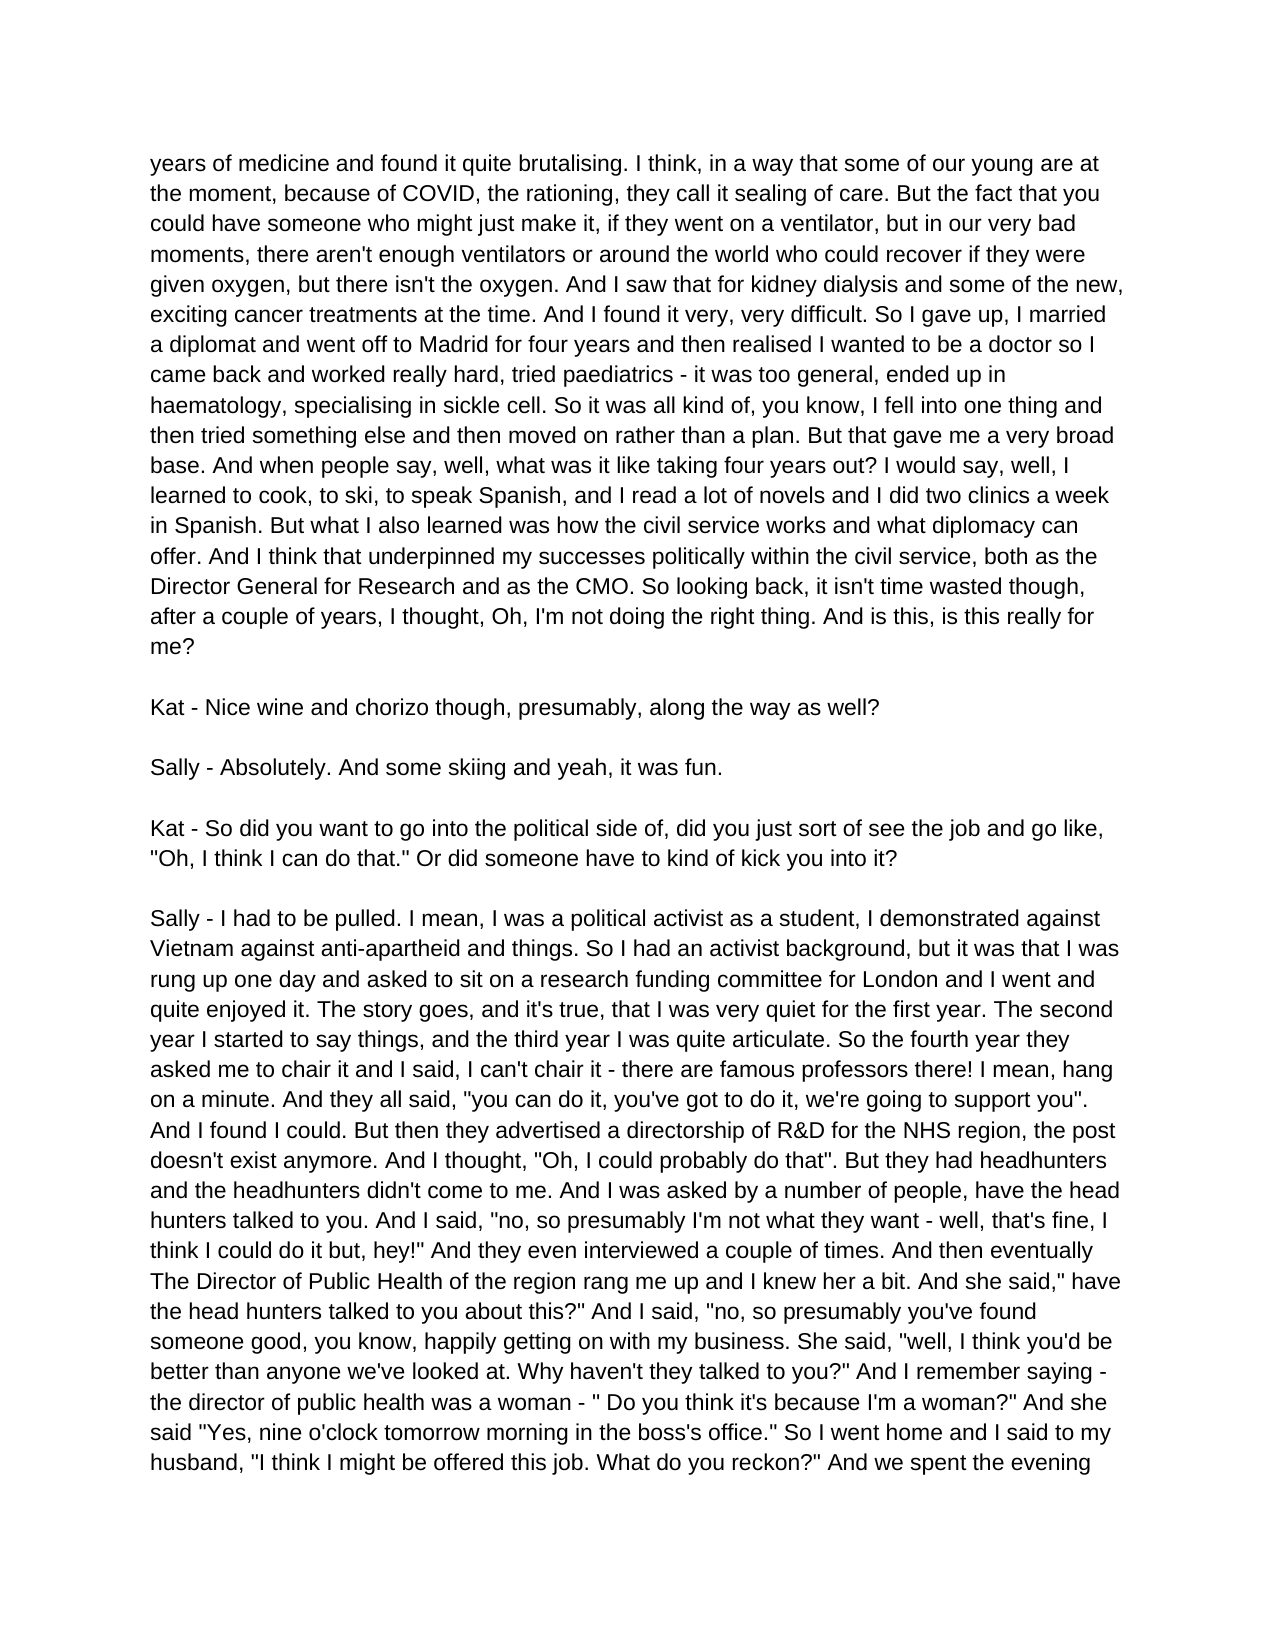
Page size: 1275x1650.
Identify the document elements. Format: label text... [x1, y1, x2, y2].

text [150, 150, 1125, 660]
text Kat - So did you want to go into the political side of, did you just sort of see the job and go like, "Oh, I think I can do that." Or did someone have to kind of kick you into it? [150, 814, 1125, 871]
text Kat - Nice wine and chorizo though, presumably, along the way as well? [150, 694, 1125, 720]
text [150, 905, 1125, 1475]
text Sally - Absolutely. And some skiing and yeah, it was fun. [150, 754, 1125, 781]
